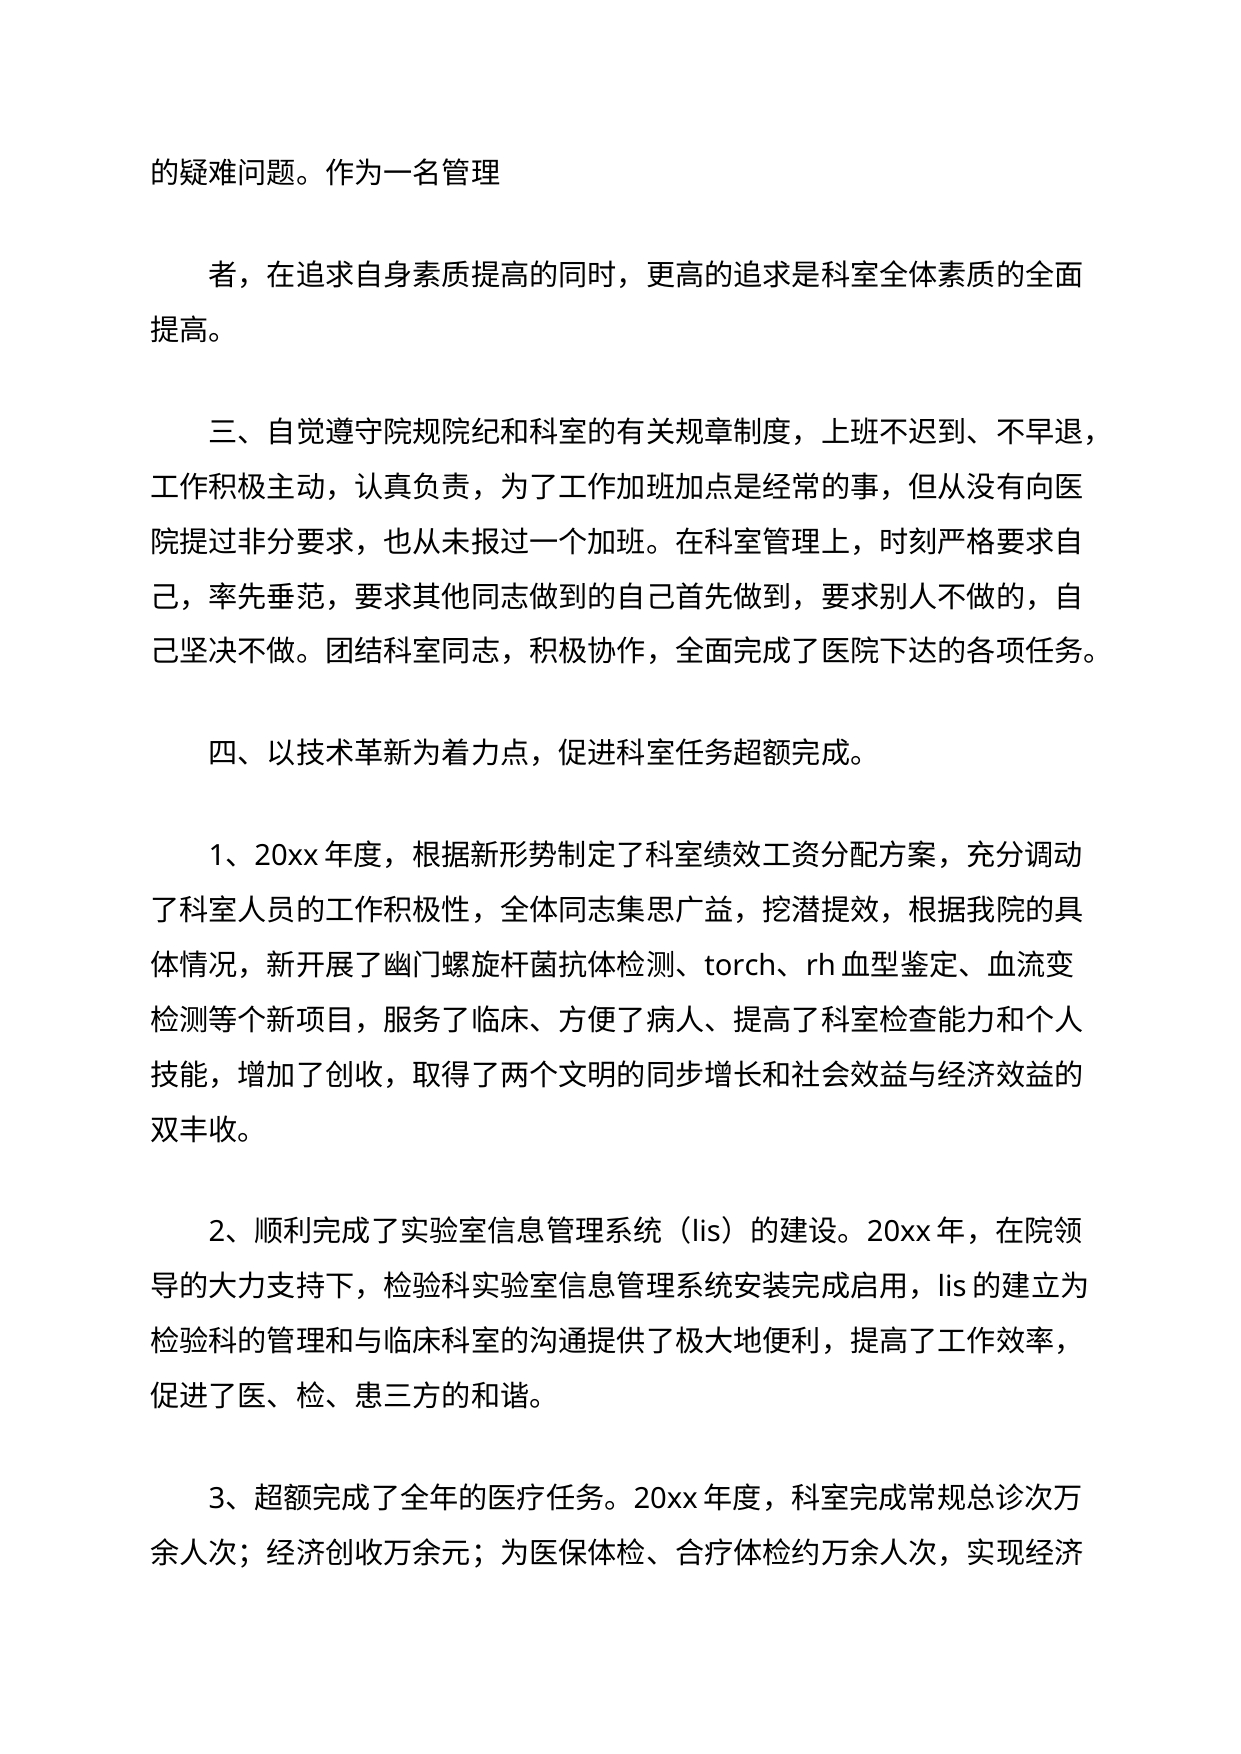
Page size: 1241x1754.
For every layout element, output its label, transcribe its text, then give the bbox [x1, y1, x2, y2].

text 2、顺利完成了实验室信息管理系统（lis）的建设。20xx年，在院领导的大力支持下，检验科实验室信息管理系统安装完成启用，lis的建立为检验科的管理和与临床科室的沟通提供了极大地便利，提高了工作效率，促进了医、检、患三方的和谐。 [150, 1208, 1090, 1415]
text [150, 1475, 1090, 1572]
text 者，在追求自身素质提高的同时，更高的追求是科室全体素质的全面提高。 [150, 252, 1090, 349]
text 三、自觉遵守院规院纪和科室的有关规章制度，上班不迟到、不早退，工作积极主动，认真负责，为了工作加班加点是经常的事，但从没有向医院提过非分要求，也从未报过一个加班。在科室管理上，时刻严格要求自己，率先垂范，要求其他同志做到的自己首先做到，要求别人不做的，自己坚决不做。团结科室同志，积极协作，全面完成了医院下达的各项任务。 [150, 408, 1090, 670]
text 1、20xx年度，根据新形势制定了科室绩效工资分配方案，充分调动了科室人员的工作积极性，全体同志集思广益，挖潜提效，根据我院的具体情况，新开展了幽门螺旋杆菌抗体检测、torch、rh血型鉴定、血流变检测等个新项目，服务了临床、方便了病人、提高了科室检查能力和个人技能，增加了创收，取得了两个文明的同步增长和社会效益与经济效益的双丰收。 [150, 832, 1090, 1148]
text 四、以技术革新为着力点，促进科室任务超额完成。 [150, 730, 1090, 772]
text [150, 150, 1090, 192]
